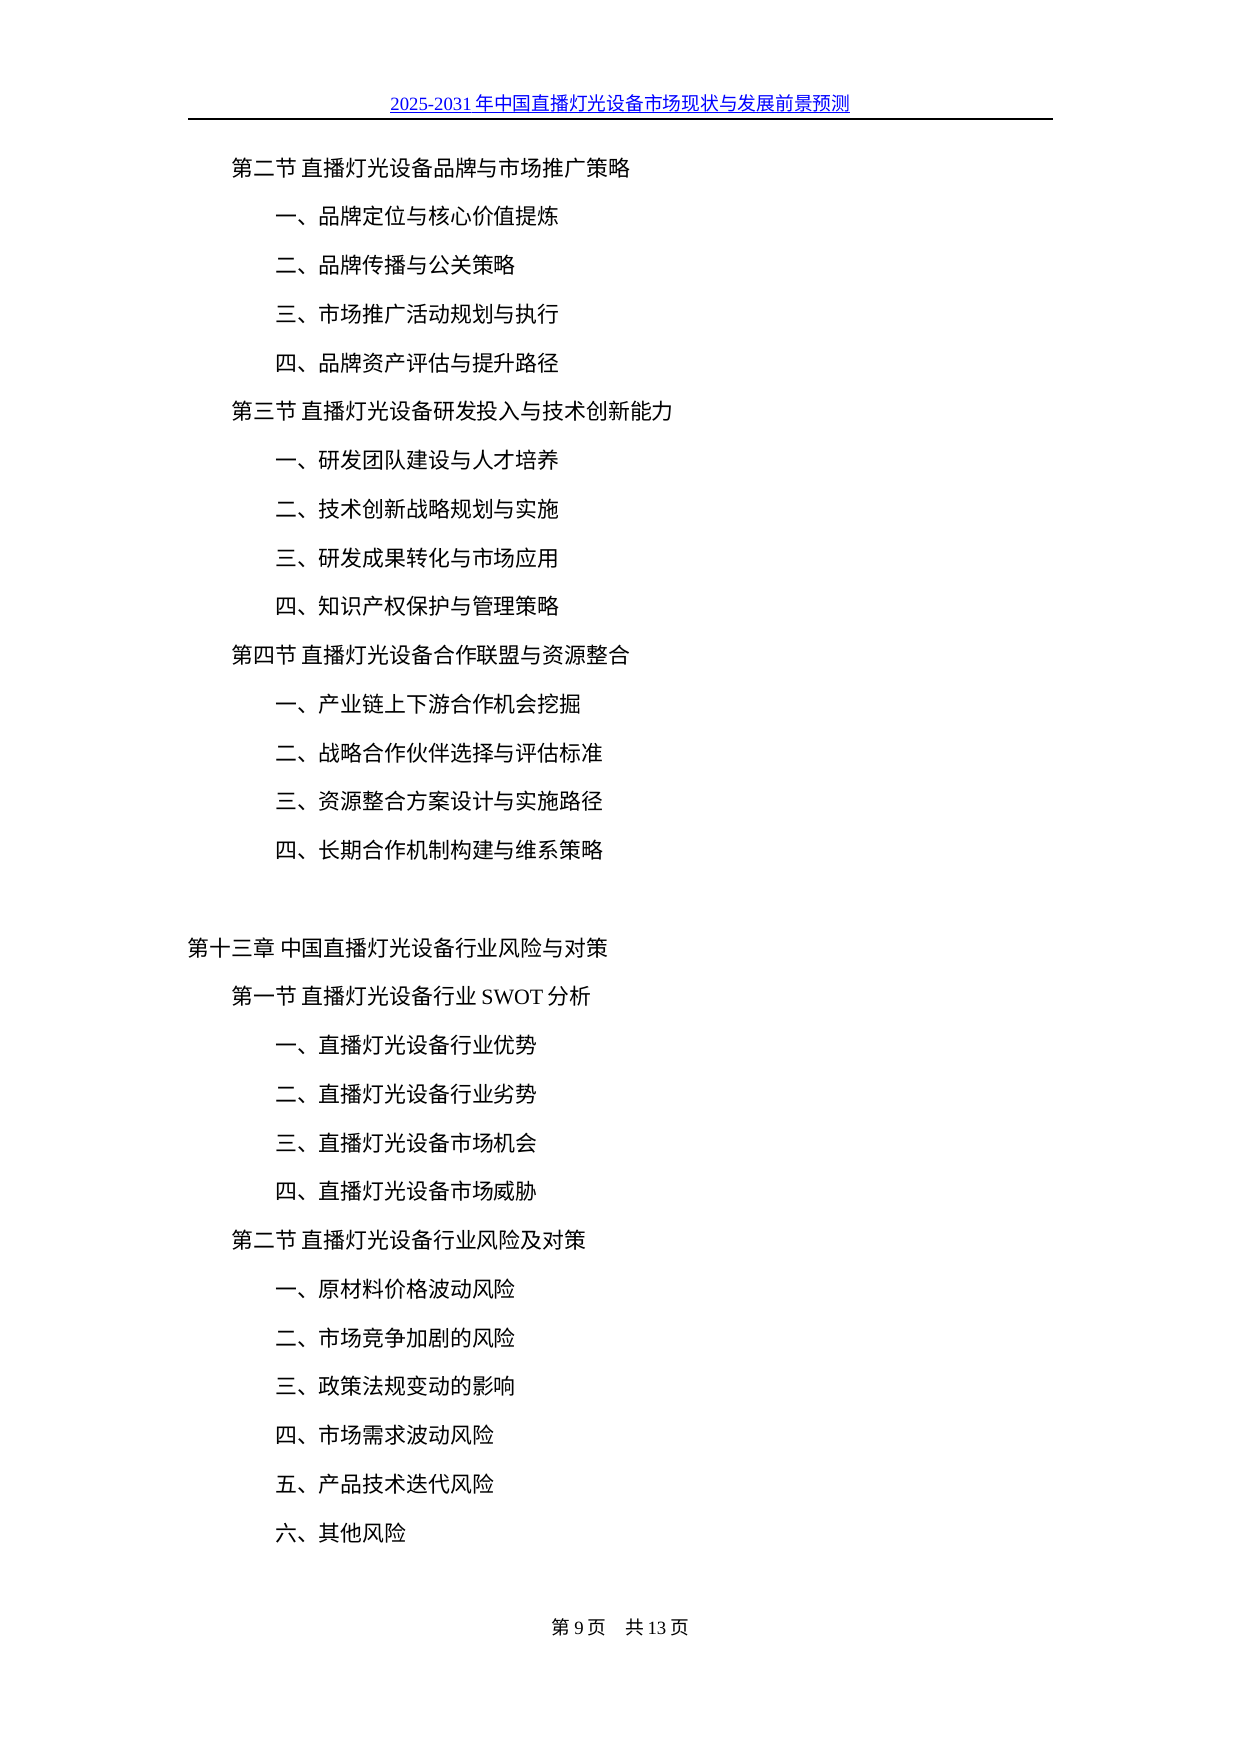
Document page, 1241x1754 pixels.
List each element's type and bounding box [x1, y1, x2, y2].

text [187, 150, 1053, 1548]
